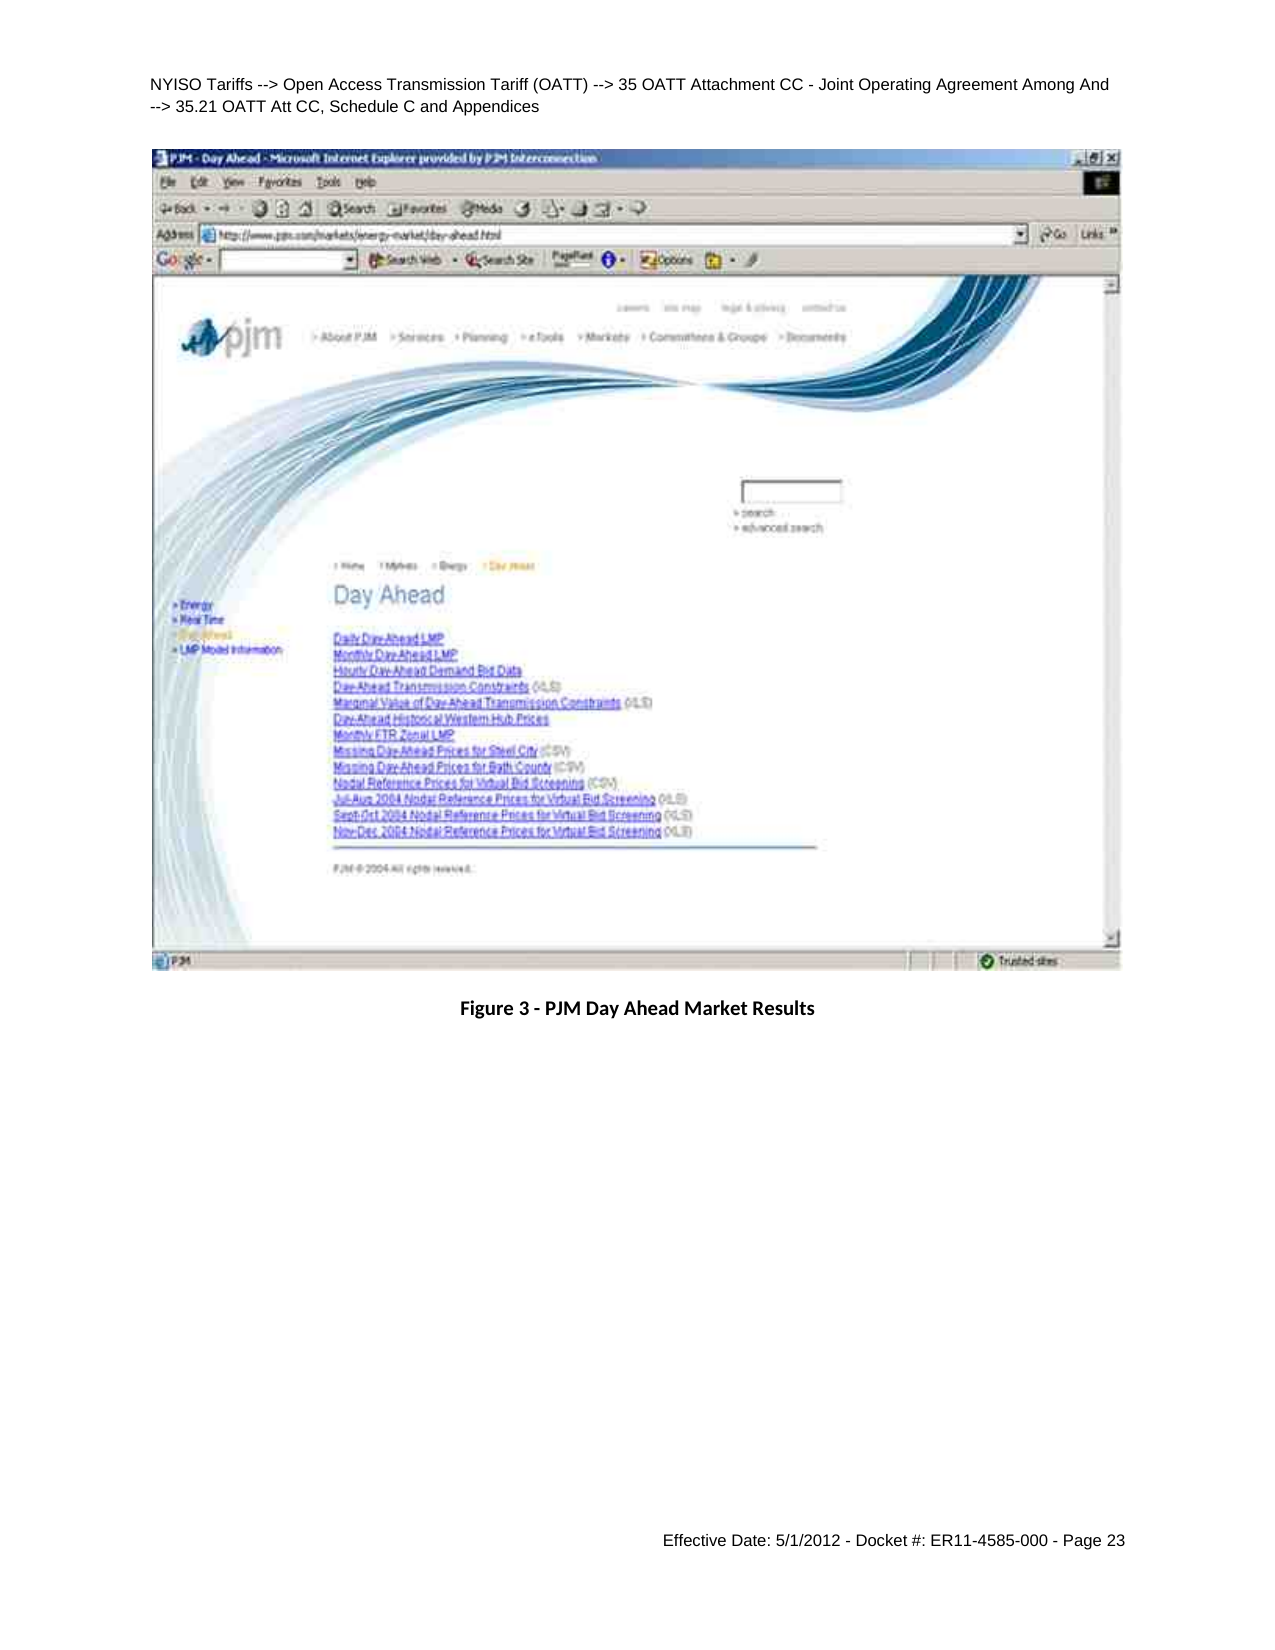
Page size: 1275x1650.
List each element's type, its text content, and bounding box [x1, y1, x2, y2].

text Figure 3 - PJM Day Ahead Market Results [150, 995, 1125, 1021]
picture [152, 149, 1123, 971]
